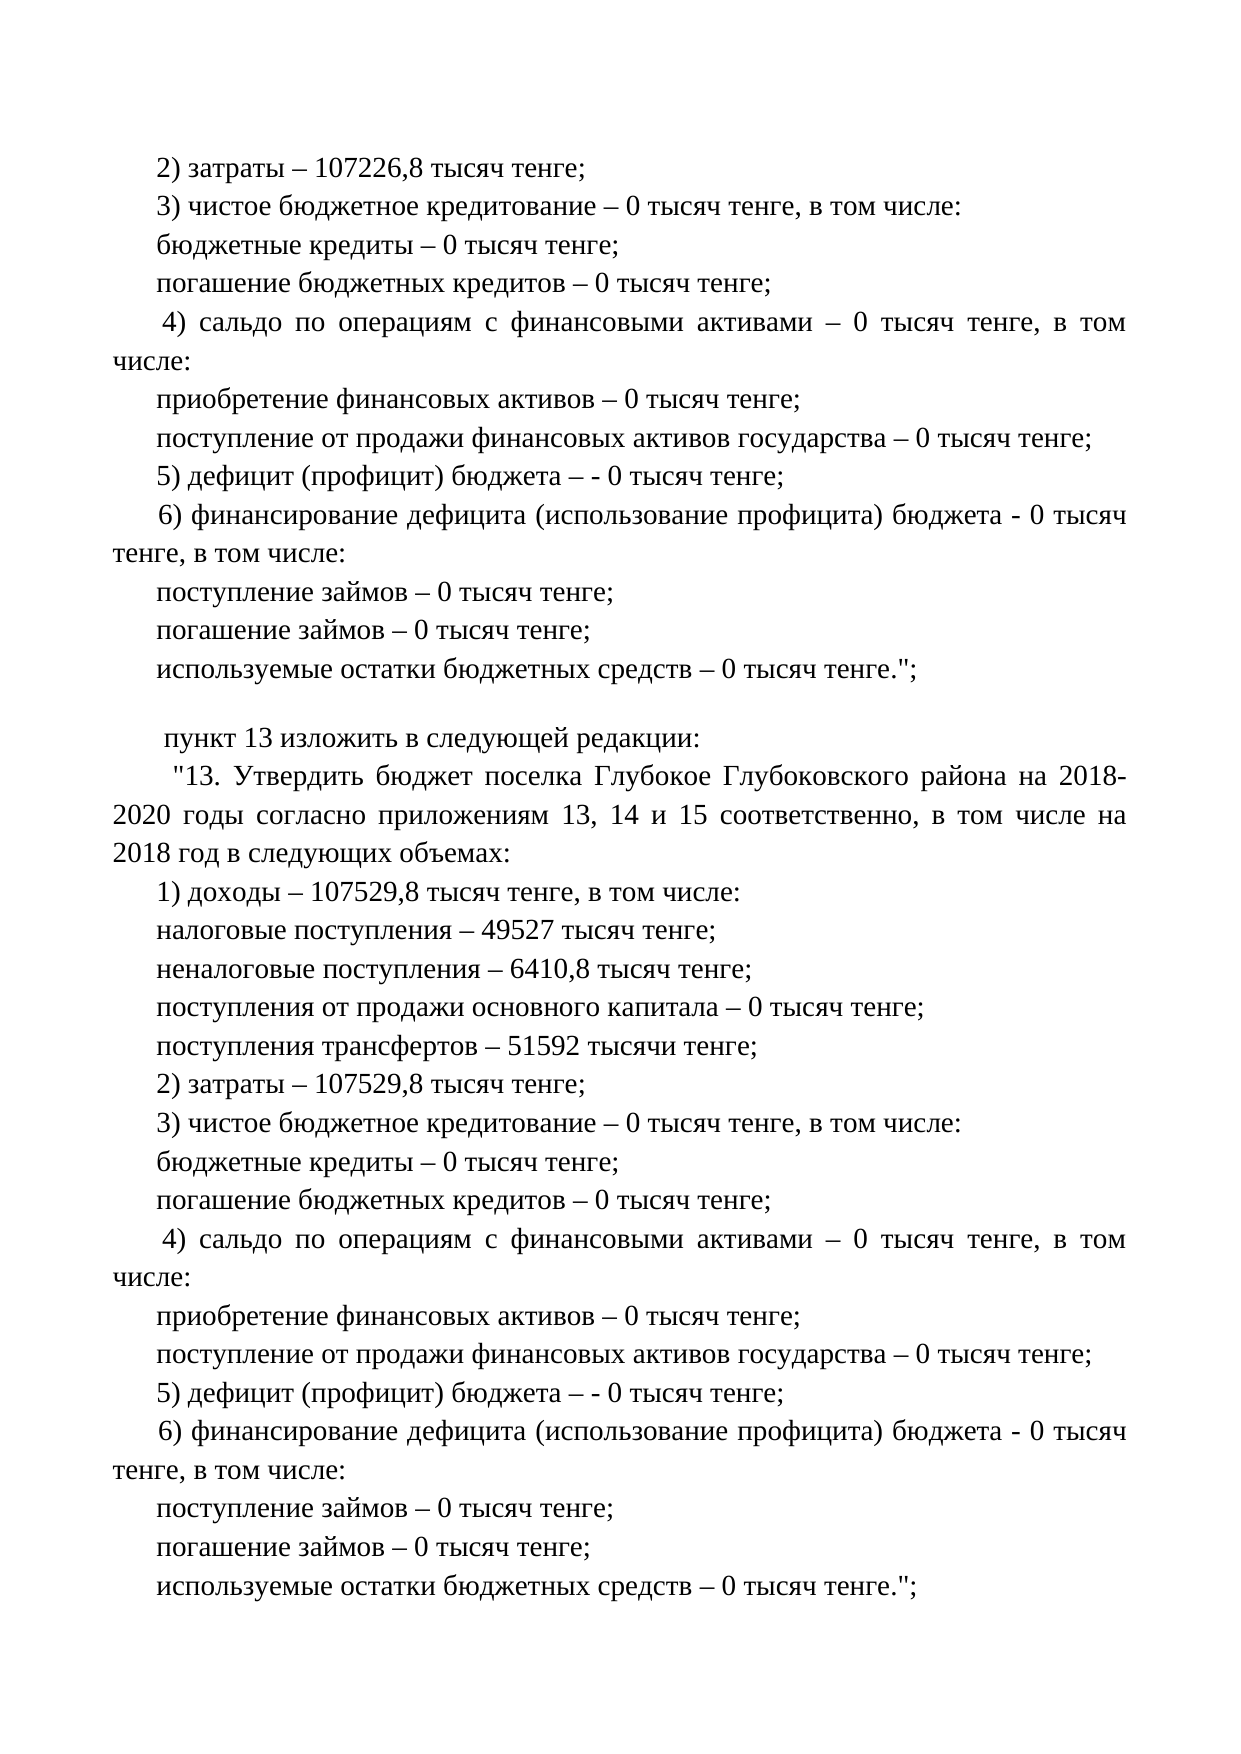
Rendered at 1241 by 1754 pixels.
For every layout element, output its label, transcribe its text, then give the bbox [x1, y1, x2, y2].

text поступления трансфертов – 51592 тысячи тенге; [112, 1028, 1128, 1062]
text используемые остатки бюджетных средств – 0 тысяч тенге."; [112, 651, 1128, 684]
text неналоговые поступления – 6410,8 тысяч тенге; [112, 951, 1128, 984]
text 5) дефицит (профицит) бюджета – - 0 тысяч тенге; [112, 1375, 1128, 1408]
text поступление займов – 0 тысяч тенге; [112, 1491, 1128, 1524]
text 2) затраты – 107529,8 тысяч тенге; [112, 1067, 1128, 1100]
text приобретение финансовых активов – 0 тысяч тенге; [112, 1298, 1128, 1331]
text бюджетные кредиты – 0 тысяч тенге; [112, 227, 1128, 261]
text 6) финансирование дефицита (использование профицита) бюджета - 0 тысяч тенге, в том числе: [112, 1413, 1128, 1486]
text погашение займов – 0 тысяч тенге; [112, 1529, 1128, 1563]
text 5) дефицит (профицит) бюджета – - 0 тысяч тенге; [112, 458, 1128, 492]
text 3) чистое бюджетное кредитование – 0 тысяч тенге, в том числе: [112, 1105, 1128, 1139]
text погашение займов – 0 тысяч тенге; [112, 612, 1128, 646]
text поступление займов – 0 тысяч тенге; [112, 574, 1128, 607]
text пункт 13 изложить в следующей редакции: [112, 720, 1128, 753]
text погашение бюджетных кредитов – 0 тысяч тенге; [112, 1182, 1128, 1216]
text поступления от продажи основного капитала – 0 тысяч тенге; [112, 989, 1128, 1023]
text 2) затраты – 107226,8 тысяч тенге; [112, 150, 1128, 183]
text используемые остатки бюджетных средств – 0 тысяч тенге."; [112, 1568, 1128, 1601]
text 6) финансирование дефицита (использование профицита) бюджета - 0 тысяч тенге, в том числе: [112, 497, 1128, 569]
text бюджетные кредиты – 0 тысяч тенге; [112, 1144, 1128, 1177]
text приобретение финансовых активов – 0 тысяч тенге; [112, 381, 1128, 415]
text 1) доходы – 107529,8 тысяч тенге, в том числе: [112, 874, 1128, 907]
text налоговые поступления – 49527 тысяч тенге; [112, 912, 1128, 946]
text погашение бюджетных кредитов – 0 тысяч тенге; [112, 266, 1128, 299]
text поступление от продажи финансовых активов государства – 0 тысяч тенге; [112, 1336, 1128, 1370]
text "13. Утвердить бюджет поселка Глубокое Глубоковского района на 2018-2020 годы согласно приложениям 13, 14 и 15 соответственно, в том числе на 2018 год в следующих объемах: [112, 758, 1128, 869]
text поступление от продажи финансовых активов государства – 0 тысяч тенге; [112, 420, 1128, 453]
text 4) сальдо по операциям с финансовыми активами – 0 тысяч тенге, в том числе: [112, 1221, 1128, 1293]
text 4) сальдо по операциям с финансовыми активами – 0 тысяч тенге, в том числе: [112, 304, 1128, 376]
text 3) чистое бюджетное кредитование – 0 тысяч тенге, в том числе: [112, 188, 1128, 222]
